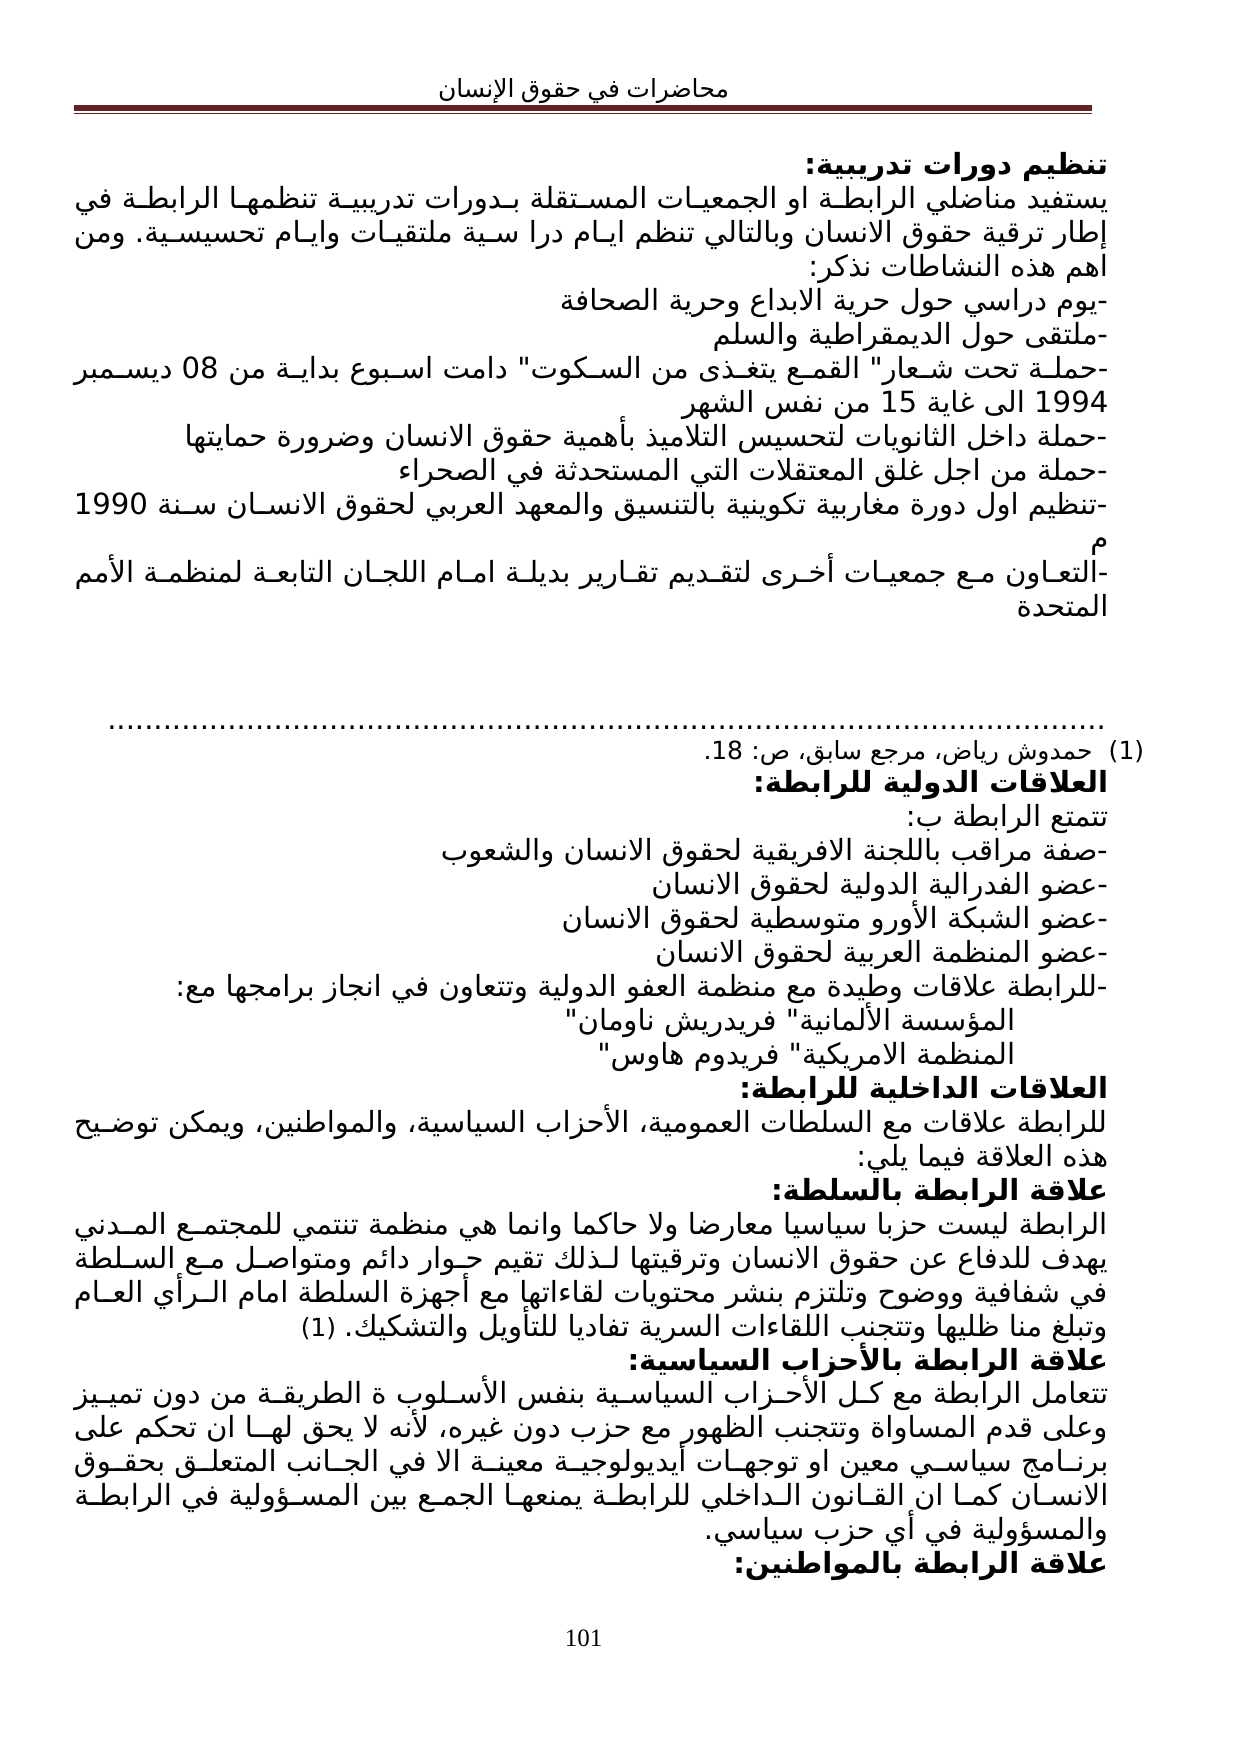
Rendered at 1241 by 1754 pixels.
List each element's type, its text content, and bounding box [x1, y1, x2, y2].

text تتعامل الرابطة مع كل الأحزاب السياسية بنفس الأسلوب ة الطريقة من دون تمييز وعلى قدم المساواة وتتجنب الظهور مع حزب دون غيره، لأنه لا يحق لها ان تحكم على برنامج سياسي معين او توجهات أيديولوجية معينة الا في الجانب المتعلق بحقوق الانسان كما ان القانون الداخلي للرابطة يمنعها الجمع بين المسؤولية في الرابطة والمسؤولية في أي حزب سياسي. [74, 1377, 1108, 1547]
list حمدوش رياض، مرجع سابق، ص: 18. [74, 736, 1108, 766]
text -ملتقى حول الديمقراطية والسلم [74, 317, 1108, 351]
text -حملة من اجل غلق المعتقلات التي المستحدثة في الصحراء [74, 453, 1108, 487]
text تتمتع الرابطة ب: [74, 799, 1108, 833]
text علاقة الرابطة بالأحزاب السياسية: [74, 1343, 1108, 1377]
text تنظيم دورات تدريبية: [74, 148, 1108, 182]
text -التعاون مع جمعيات أخرى لتقديم تقارير بديلة امام اللجان التابعة لمنظمة الأمم المتحدة [74, 555, 1108, 623]
text يستفيد مناضلي الرابطة او الجمعيات المستقلة بدورات تدريبية تنظمها الرابطة في إطار ترقية حقوق الانسان وبالتالي تنظم ايام درا سية ملتقيات وايام تحسيسية. ومن اهم هذه النشاطات نذكر: [74, 182, 1108, 283]
text -عضو المنظمة العربية لحقوق الانسان [74, 935, 1108, 969]
text -تنظيم اول دورة مغاربية تكوينية بالتنسيق والمعهد العربي لحقوق الانسان سنة 1990 م [74, 487, 1108, 555]
text الرابطة ليست حزبا سياسيا معارضا ولا حاكما وانما هي منظمة تنتمي للمجتمع المدني يهدف للدفاع عن حقوق الانسان وترقيتها لذلك تقيم حوار دائم ومتواصل مع السلطة في شفافية ووضوح وتلتزم بنشر محتويات لقاءاتها مع أجهزة السلطة امام الرأي العام وتبلغ منا ظليها وتتجنب اللقاءات السرية تفاديا للتأويل والتشكيك. (1) [74, 1207, 1108, 1343]
text علاقة الرابطة بالمواطنين: [74, 1547, 1108, 1581]
text ............................................................................................................ [74, 702, 1108, 736]
text العلاقات الدولية للرابطة: [74, 766, 1108, 799]
text -عضو الشبكة الأورو متوسطية لحقوق الانسان [74, 901, 1108, 935]
text المنظمة الامريكية" فريدوم هاوس" [74, 1037, 1108, 1071]
text -حملة داخل الثانويات لتحسيس التلاميذ بأهمية حقوق الانسان وضرورة حمايتها [74, 419, 1108, 453]
text -صفة مراقب باللجنة الافريقية لحقوق الانسان والشعوب [74, 833, 1108, 867]
text -حملة تحت شعار" القمع يتغذى من السكوت" دامت اسبوع بداية من 08 ديسمبر 1994 الى غاية 15 من نفس الشهر [74, 351, 1108, 419]
text -عضو الفدرالية الدولية لحقوق الانسان [74, 867, 1108, 901]
text -للرابطة علاقات وطيدة مع منظمة العفو الدولية وتتعاون في انجاز برامجها مع: [74, 969, 1108, 1003]
text -يوم دراسي حول حرية الابداع وحرية الصحافة [74, 283, 1108, 317]
text العلاقات الداخلية للرابطة: [74, 1071, 1108, 1105]
text للرابطة علاقات مع السلطات العمومية، الأحزاب السياسية، والمواطنين، ويمكن توضيح هذه العلاقة فيما يلي: [74, 1105, 1108, 1173]
text المؤسسة الألمانية" فريدريش ناومان" [74, 1003, 1108, 1037]
text علاقة الرابطة بالسلطة: [74, 1173, 1108, 1207]
